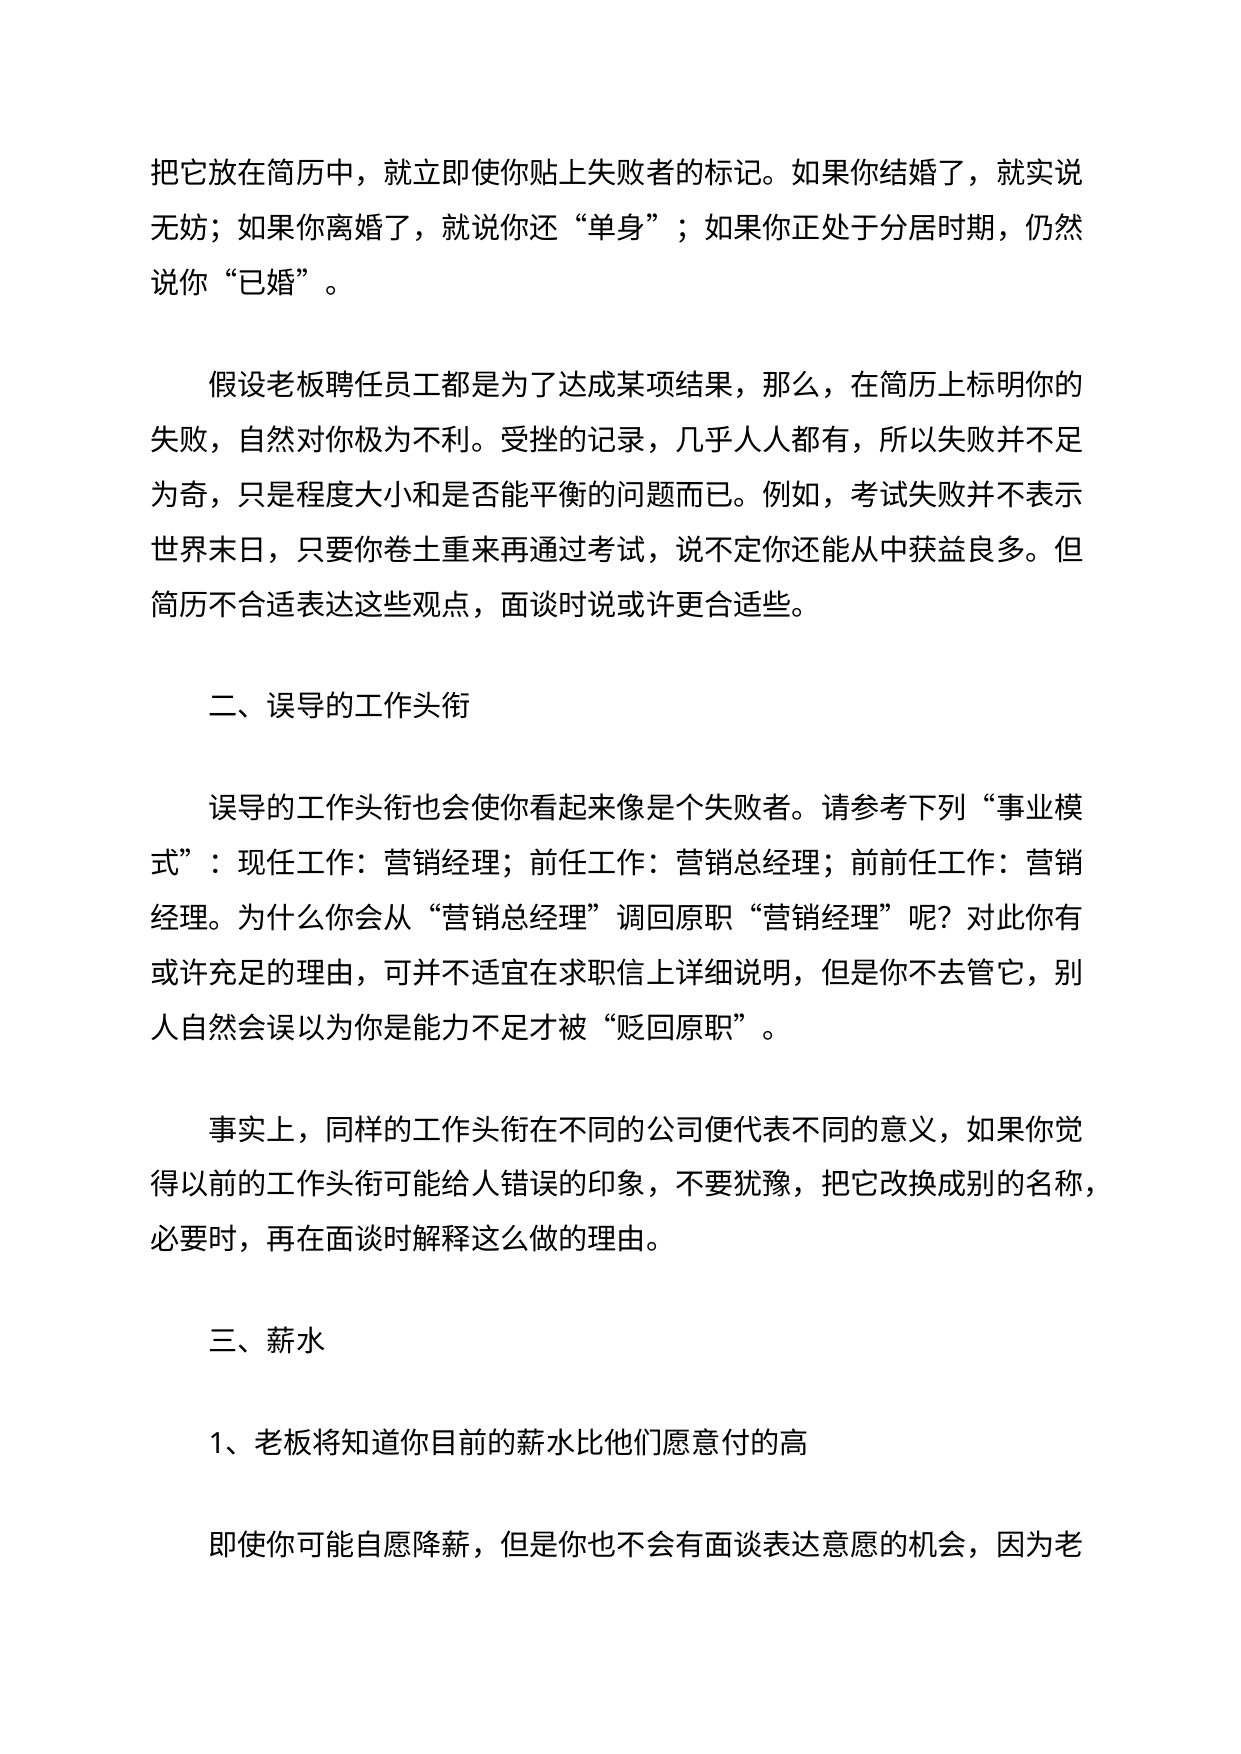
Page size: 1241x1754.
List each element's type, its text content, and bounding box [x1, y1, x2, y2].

text 二、误导的工作头衔 [150, 683, 1090, 725]
text 误导的工作头衔也会使你看起来像是个失败者。请参考下列“事业模式”：现任工作：营销经理；前任工作：营销总经理；前前任工作：营销经理。为什么你会从“营销总经理”调回原职“营销经理”呢？对此你有或许充足的理由，可并不适宜在求职信上详细说明，但是你不去管它，别人自然会误以为你是能力不足才被“贬回原职”。 [150, 785, 1090, 1047]
text 假设老板聘任员工都是为了达成某项结果，那么，在简历上标明你的失败，自然对你极为不利。受挫的记录，几乎人人都有，所以失败并不足为奇，只是程度大小和是否能平衡的问题而已。例如，考试失败并不表示世界末日，只要你卷土重来再通过考试，说不定你还能从中获益良多。但简历不合适表达这些观点，面谈时说或许更合适些。 [150, 362, 1090, 623]
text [150, 150, 1090, 302]
text 三、薪水 [150, 1318, 1090, 1360]
text 事实上，同样的工作头衔在不同的公司便代表不同的意义，如果你觉得以前的工作头衔可能给人错误的印象，不要犹豫，把它改换成别的名称，必要时，再在面谈时解释这么做的理由。 [150, 1106, 1090, 1258]
text 1、老板将知道你目前的薪水比他们愿意付的高 [150, 1419, 1090, 1462]
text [150, 1521, 1090, 1564]
